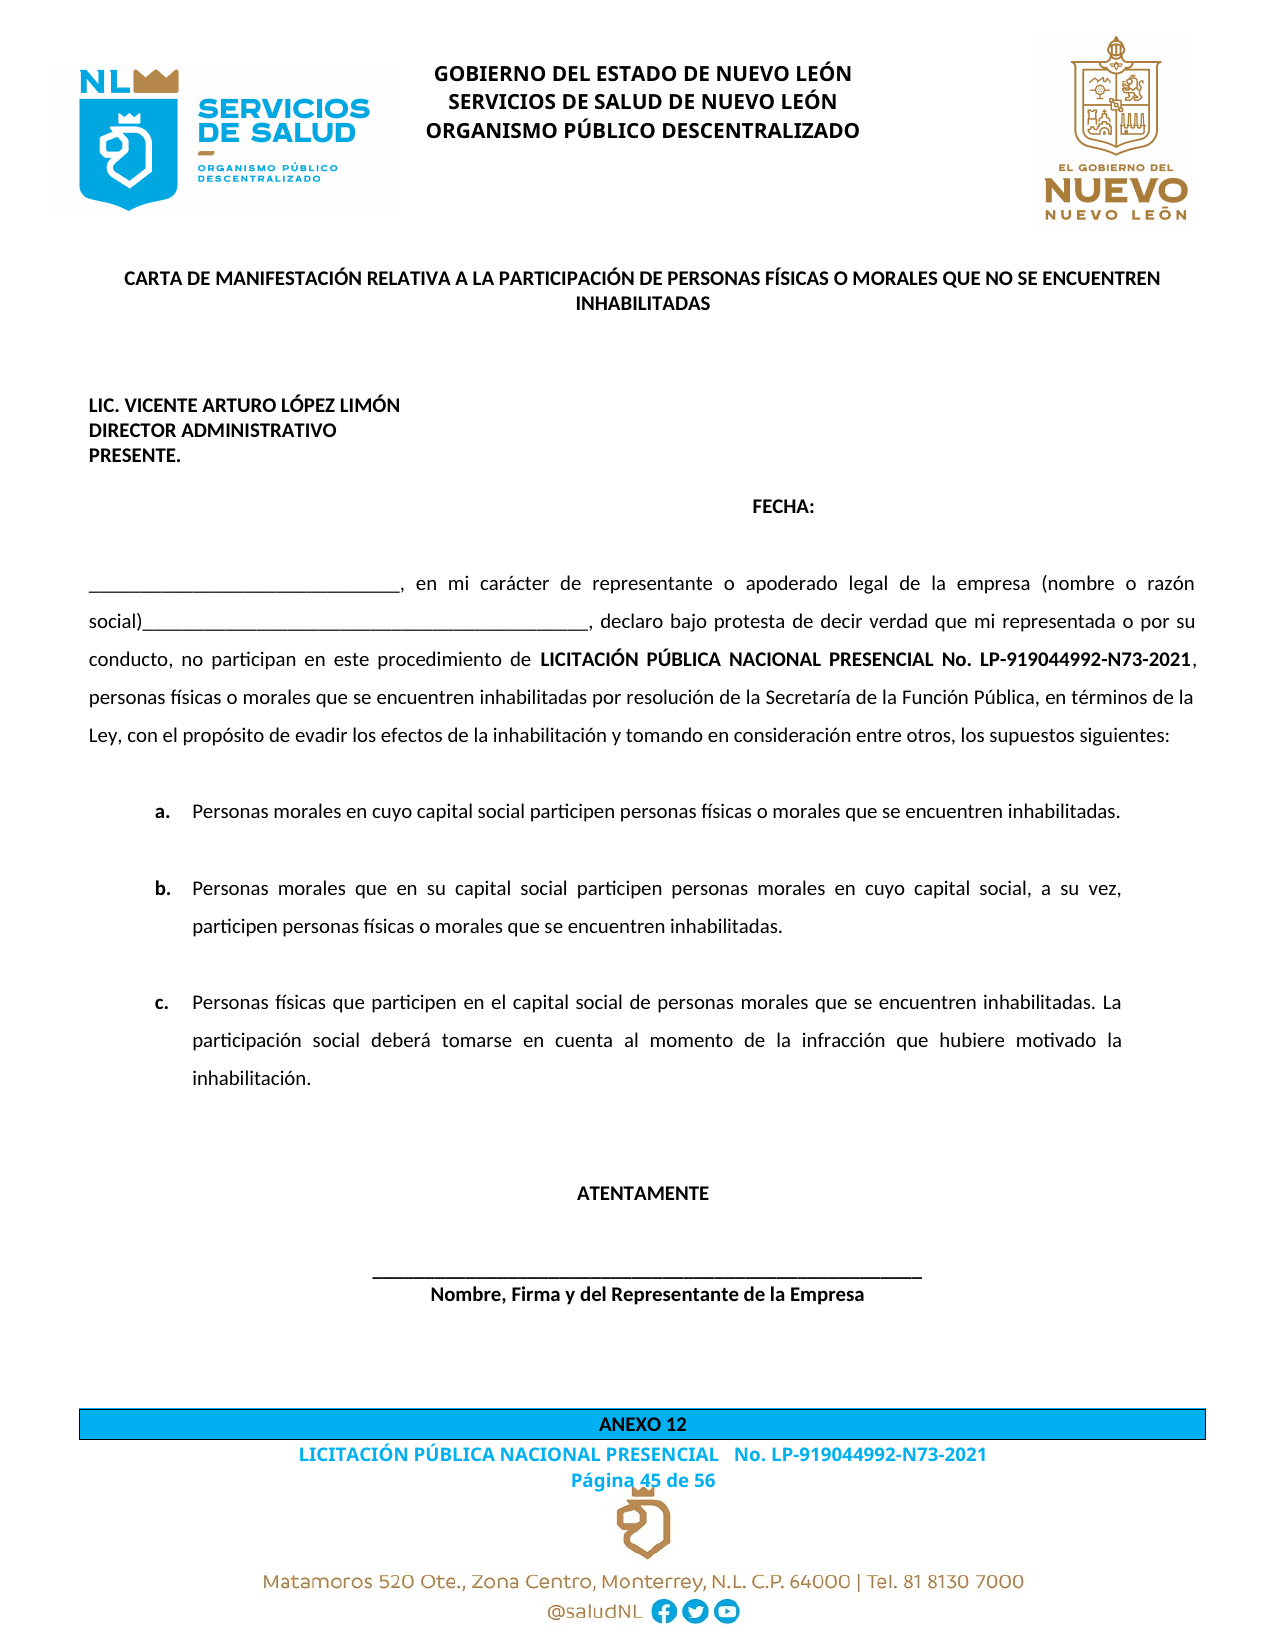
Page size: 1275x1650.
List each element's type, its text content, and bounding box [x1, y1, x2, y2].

text Nombre, Firma y del Representante de la Empresa [89, 1281, 1207, 1307]
text ANEXO 12 [80, 1410, 1205, 1439]
text DIRECTOR ADMINISTRATIVO [89, 417, 1197, 443]
text PRESENTE. [89, 443, 1197, 468]
text ATENTAMENTE [89, 1180, 1197, 1205]
text _____________________________________________________ [89, 1256, 1207, 1281]
picture [1033, 31, 1194, 232]
picture [2, 1470, 1274, 1639]
text FECHA: [679, 493, 1197, 519]
list Personas físicas que participen en el capital social de personas morales que se encuentren inhabilitadas. La participación social deberá tomarse en cuenta al momento de la infracción que hubiere motivado la inhabilitación. [154, 989, 1123, 1091]
list Personas morales en cuyo capital social participen personas físicas o morales que se encuentren inhabilitadas. [154, 798, 1123, 824]
text ______________________________, en mi carácter de representante o apoderado legal de la empresa (nombre o razón social)___________________________________________, declaro bajo protesta de decir verdad que mi representada o por su conducto, no participan en este procedimiento de LICITACIÓN PÚBLICA NACIONAL PRESENCIAL No. LP-919044992-N73-2021, personas físicas o morales que se encuentren inhabilitadas por resolución de la Secretaría de la Función Pública, en términos de la Ley, con el propósito de evadir los efectos de la inhabilitación y tomando en consideración entre otros, los supuestos siguientes: [89, 570, 1197, 748]
text LIC. VICENTE ARTURO LÓPEZ LIMÓN [89, 392, 1197, 417]
picture [46, 65, 396, 216]
text CARTA DE MANIFESTACIÓN RELATIVA A LA PARTICIPACIÓN DE PERSONAS FÍSICAS O MORALES QUE NO SE ENCUENTREN INHABILITADAS [89, 265, 1197, 316]
list Personas morales que en su capital social participen personas morales en cuyo capital social, a su vez, participen personas físicas o morales que se encuentren inhabilitadas. [154, 875, 1123, 938]
